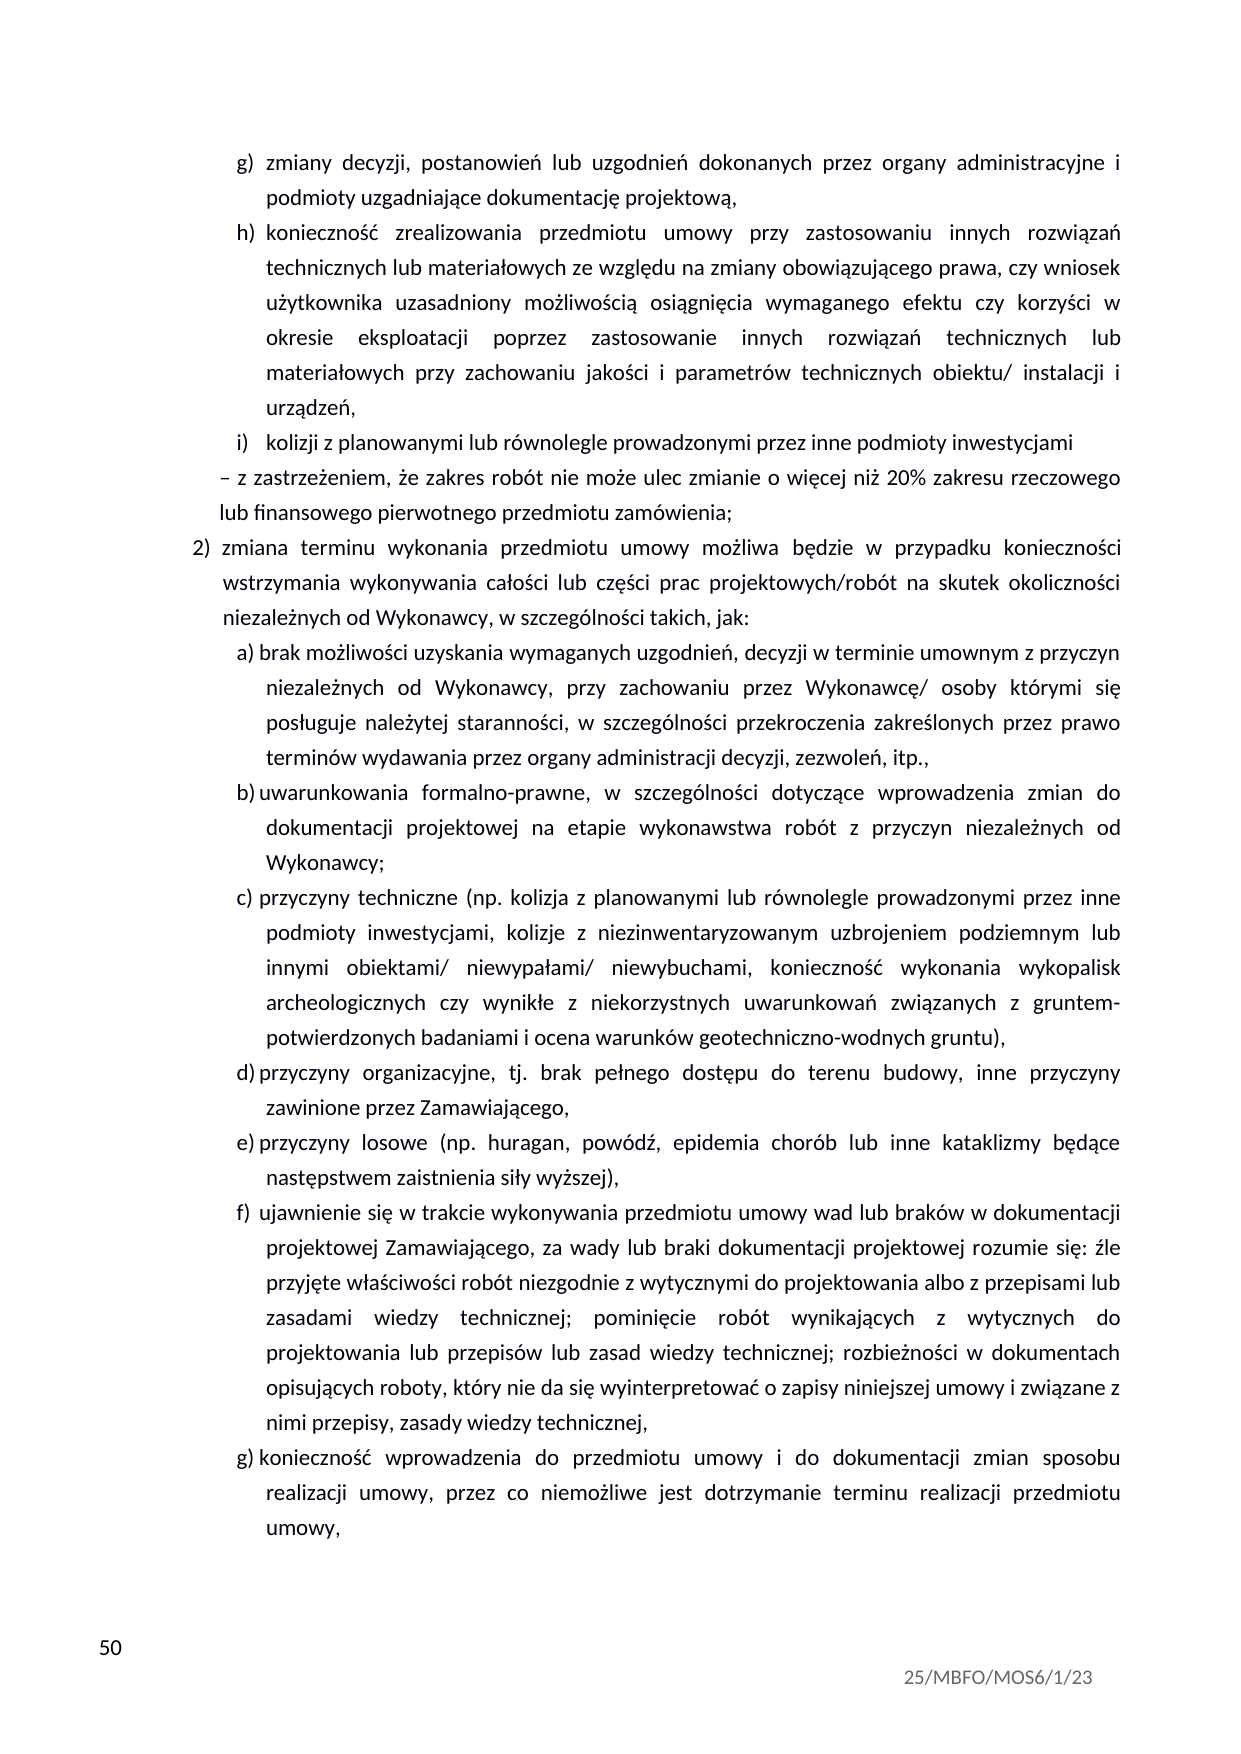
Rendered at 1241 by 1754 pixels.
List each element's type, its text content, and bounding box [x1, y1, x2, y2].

list przyczyny losowe (np. huragan, powódź, epidemia chorób lub inne kataklizmy będące następstwem zaistnienia siły wyższej), [236, 1128, 1122, 1191]
list konieczność zrealizowania przedmiotu umowy przy zastosowaniu innych rozwiązań technicznych lub materiałowych ze względu na zmiany obowiązującego prawa, czy wniosek użytkownika uzasadniony możliwością osiągnięcia wymaganego efektu czy korzyści w okresie eksploatacji poprzez zastosowanie innych rozwiązań technicznych lub materiałowych przy zachowaniu jakości i parametrów technicznych obiektu/ instalacji i urządzeń, [236, 218, 1122, 421]
list zmiany decyzji, postanowień lub uzgodnień dokonanych przez organy administracyjne i podmioty uzgadniające dokumentację projektową, [236, 148, 1122, 211]
list zmiana terminu wykonania przedmiotu umowy możliwa będzie w przypadku konieczności wstrzymania wykonywania całości lub części prac projektowych/robót na skutek okoliczności niezależnych od Wykonawcy, w szczególności takich, jak: [192, 533, 1122, 631]
list przyczyny organizacyjne, tj. brak pełnego dostępu do terenu budowy, inne przyczyny zawinione przez Zamawiającego, [236, 1058, 1122, 1121]
list brak możliwości uzyskania wymaganych uzgodnień, decyzji w terminie umownym z przyczyn niezależnych od Wykonawcy, przy zachowaniu przez Wykonawcę/ osoby którymi się posługuje należytej staranności, w szczególności przekroczenia zakreślonych przez prawo terminów wydawania przez organy administracji decyzji, zezwoleń, itp., [236, 638, 1122, 771]
list kolizji z planowanymi lub równolegle prowadzonymi przez inne podmioty inwestycjami [236, 428, 1122, 456]
list konieczność wprowadzenia do przedmiotu umowy i do dokumentacji zmian sposobu realizacji umowy, przez co niemożliwe jest dotrzymanie terminu realizacji przedmiotu umowy, [236, 1443, 1122, 1541]
list przyczyny techniczne (np. kolizja z planowanymi lub równolegle prowadzonymi przez inne podmioty inwestycjami, kolizje z niezinwentaryzowanym uzbrojeniem podziemnym lub innymi obiektami/ niewypałami/ niewybuchami, konieczność wykonania wykopalisk archeologicznych czy wynikłe z niekorzystnych uwarunkowań związanych z gruntem- potwierdzonych badaniami i ocena warunków geotechniczno-wodnych gruntu), [236, 883, 1122, 1051]
list ujawnienie się w trakcie wykonywania przedmiotu umowy wad lub braków w dokumentacji projektowej Zamawiającego, za wady lub braki dokumentacji projektowej rozumie się: źle przyjęte właściwości robót niezgodnie z wytycznymi do projektowania albo z przepisami lub zasadami wiedzy technicznej; pominięcie robót wynikających z wytycznych do projektowania lub przepisów lub zasad wiedzy technicznej; rozbieżności w dokumentach opisujących roboty, który nie da się wyinterpretować o zapisy niniejszej umowy i związane z nimi przepisy, zasady wiedzy technicznej, [236, 1198, 1122, 1436]
text – z zastrzeżeniem, że zakres robót nie może ulec zmianie o więcej niż 20% zakresu rzeczowego lub finansowego pierwotnego przedmiotu zamówienia; [219, 463, 1122, 526]
list uwarunkowania formalno-prawne, w szczególności dotyczące wprowadzenia zmian do dokumentacji projektowej na etapie wykonawstwa robót z przyczyn niezależnych od Wykonawcy; [236, 778, 1122, 876]
